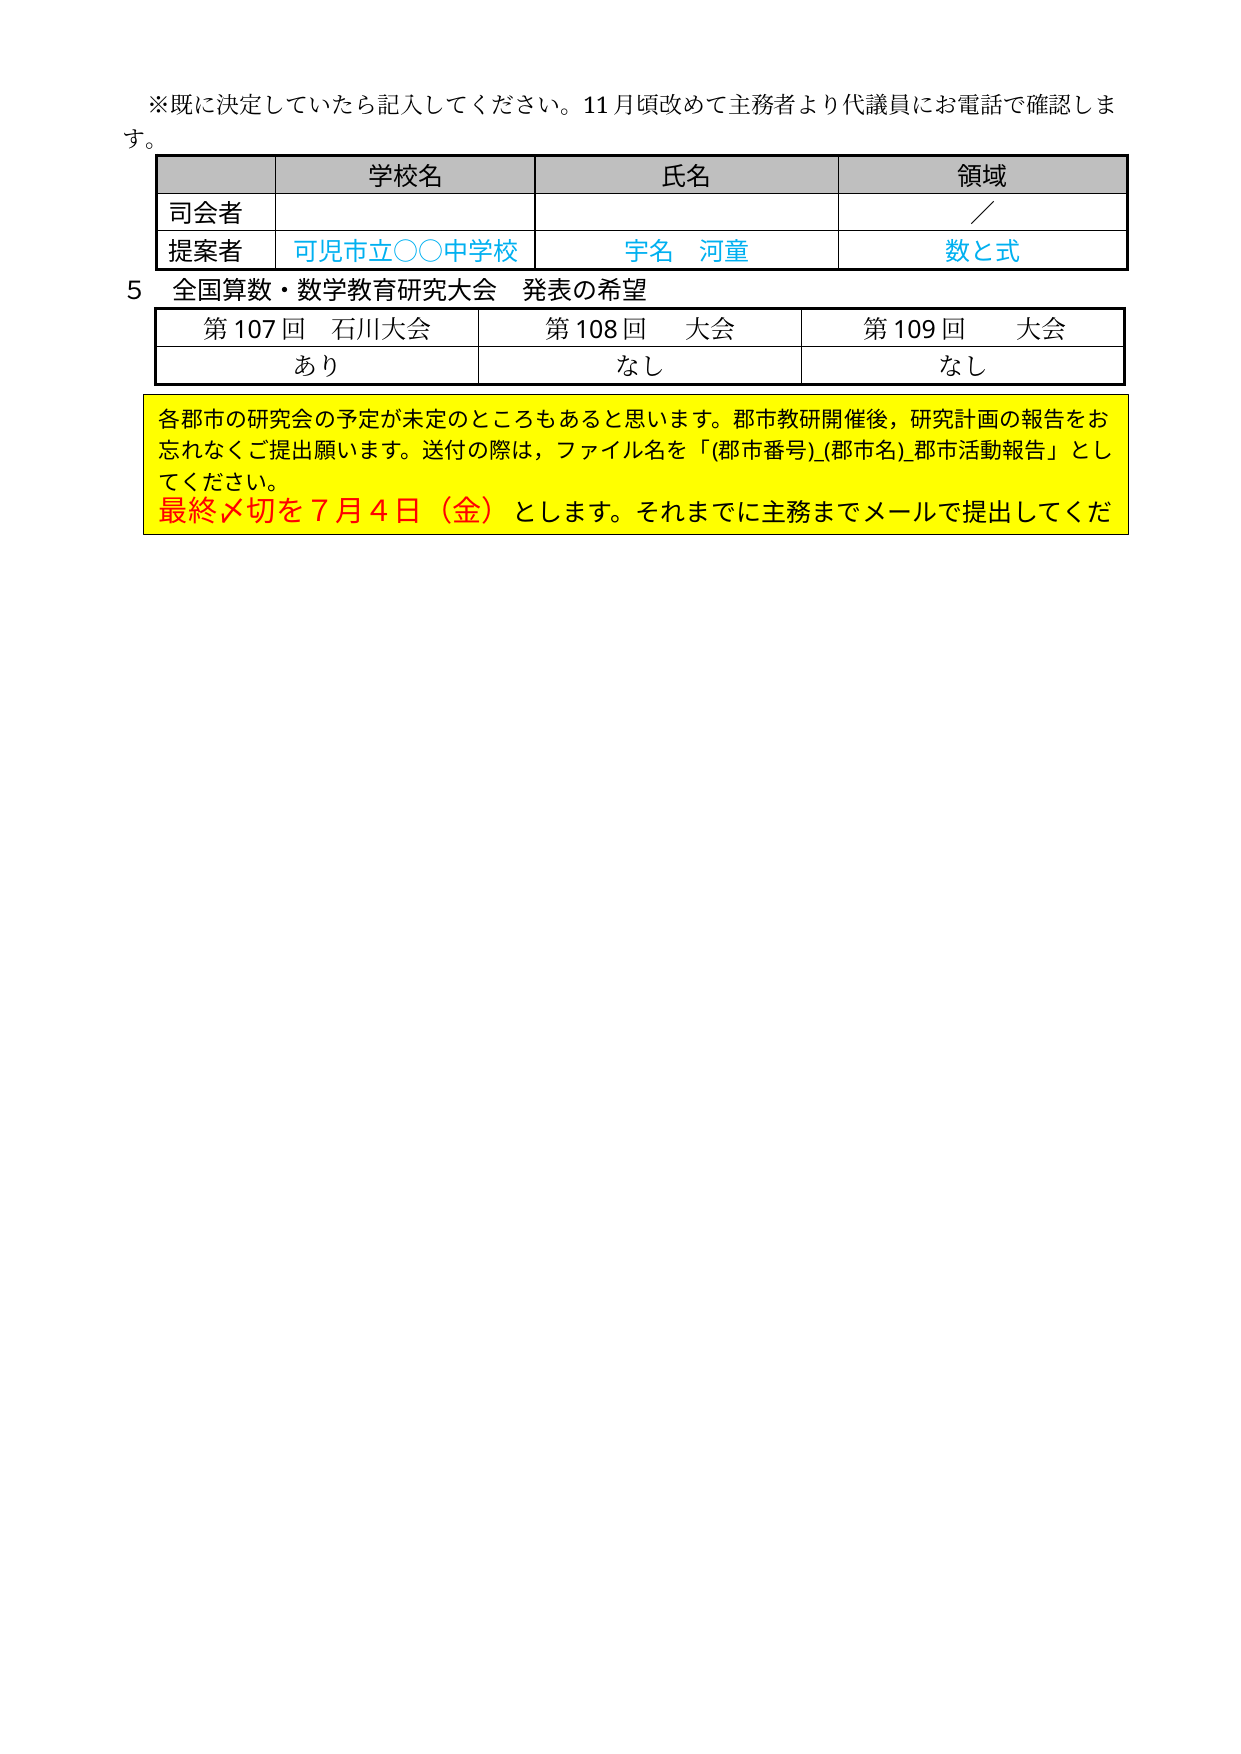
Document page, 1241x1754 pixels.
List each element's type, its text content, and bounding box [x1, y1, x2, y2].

table_cell [276, 194, 534, 230]
table_cell 数と式 [839, 231, 1126, 267]
table_header [158, 157, 275, 193]
table_header 氏名 [536, 157, 838, 193]
table_header 学校名 [276, 157, 534, 193]
table_header 第108回 大会 [479, 310, 801, 346]
table_header 第107回 石川大会 [157, 310, 478, 346]
table_cell なし [479, 347, 801, 383]
table_cell 提案者 [158, 231, 275, 267]
text ５ 全国算数・数学教育研究大会 発表の希望 [123, 271, 1117, 307]
table_cell 可児市立○○中学校 [276, 231, 534, 267]
table_cell あり [157, 347, 478, 383]
table_cell ／ [839, 194, 1126, 230]
table_cell 司会者 [158, 194, 275, 230]
table_header 第109回 大会 [802, 310, 1123, 346]
text ※既に決定していたら記入してください。11月頃改めて主務者より代議員にお電話で確認します。 [123, 87, 1117, 153]
table_cell 宇名 河童 [536, 231, 838, 267]
table_header 領域 [839, 157, 1126, 193]
table_cell [536, 194, 838, 230]
table_cell なし [802, 347, 1123, 383]
